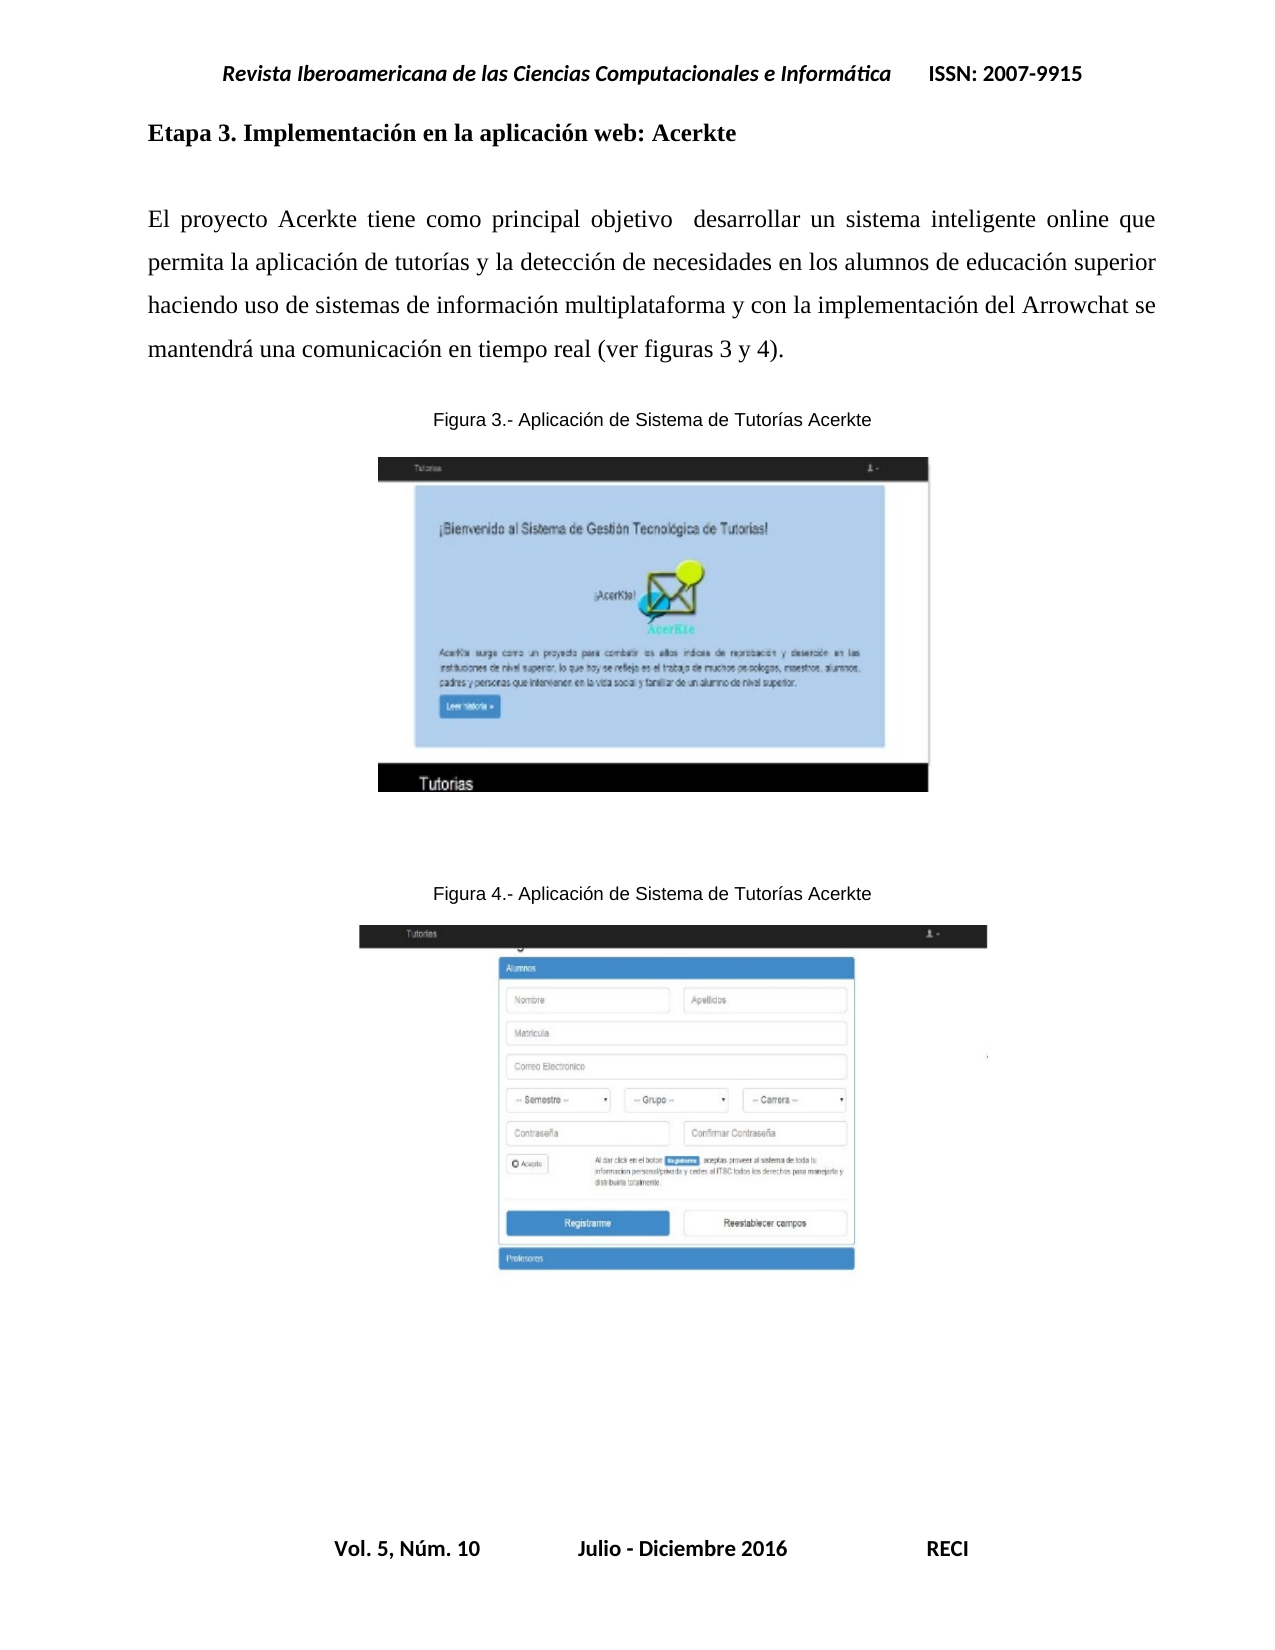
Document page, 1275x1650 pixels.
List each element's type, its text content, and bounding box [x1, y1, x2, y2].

text Etapa 3. Implementación en la aplicación web: Acerkte [148, 118, 1157, 147]
picture [378, 457, 932, 792]
text Figura 3.- Aplicación de Sistema de Tutorías Acerkte [148, 377, 1157, 431]
text Figura 4.- Aplicación de Sistema de Tutorías Acerkte [148, 883, 1157, 904]
text El proyecto Acerkte tiene como principal objetivo desarrollar un sistema inteligente online que permita la aplicación de tutorías y la detección de necesidades en los alumnos de educación superior haciendo uso de sistemas de información multiplataforma y con la implementación del Arrowchat se mantendrá una comunicación en tiempo real (ver figuras 3 y 4). [148, 204, 1157, 362]
picture [359, 925, 988, 1294]
